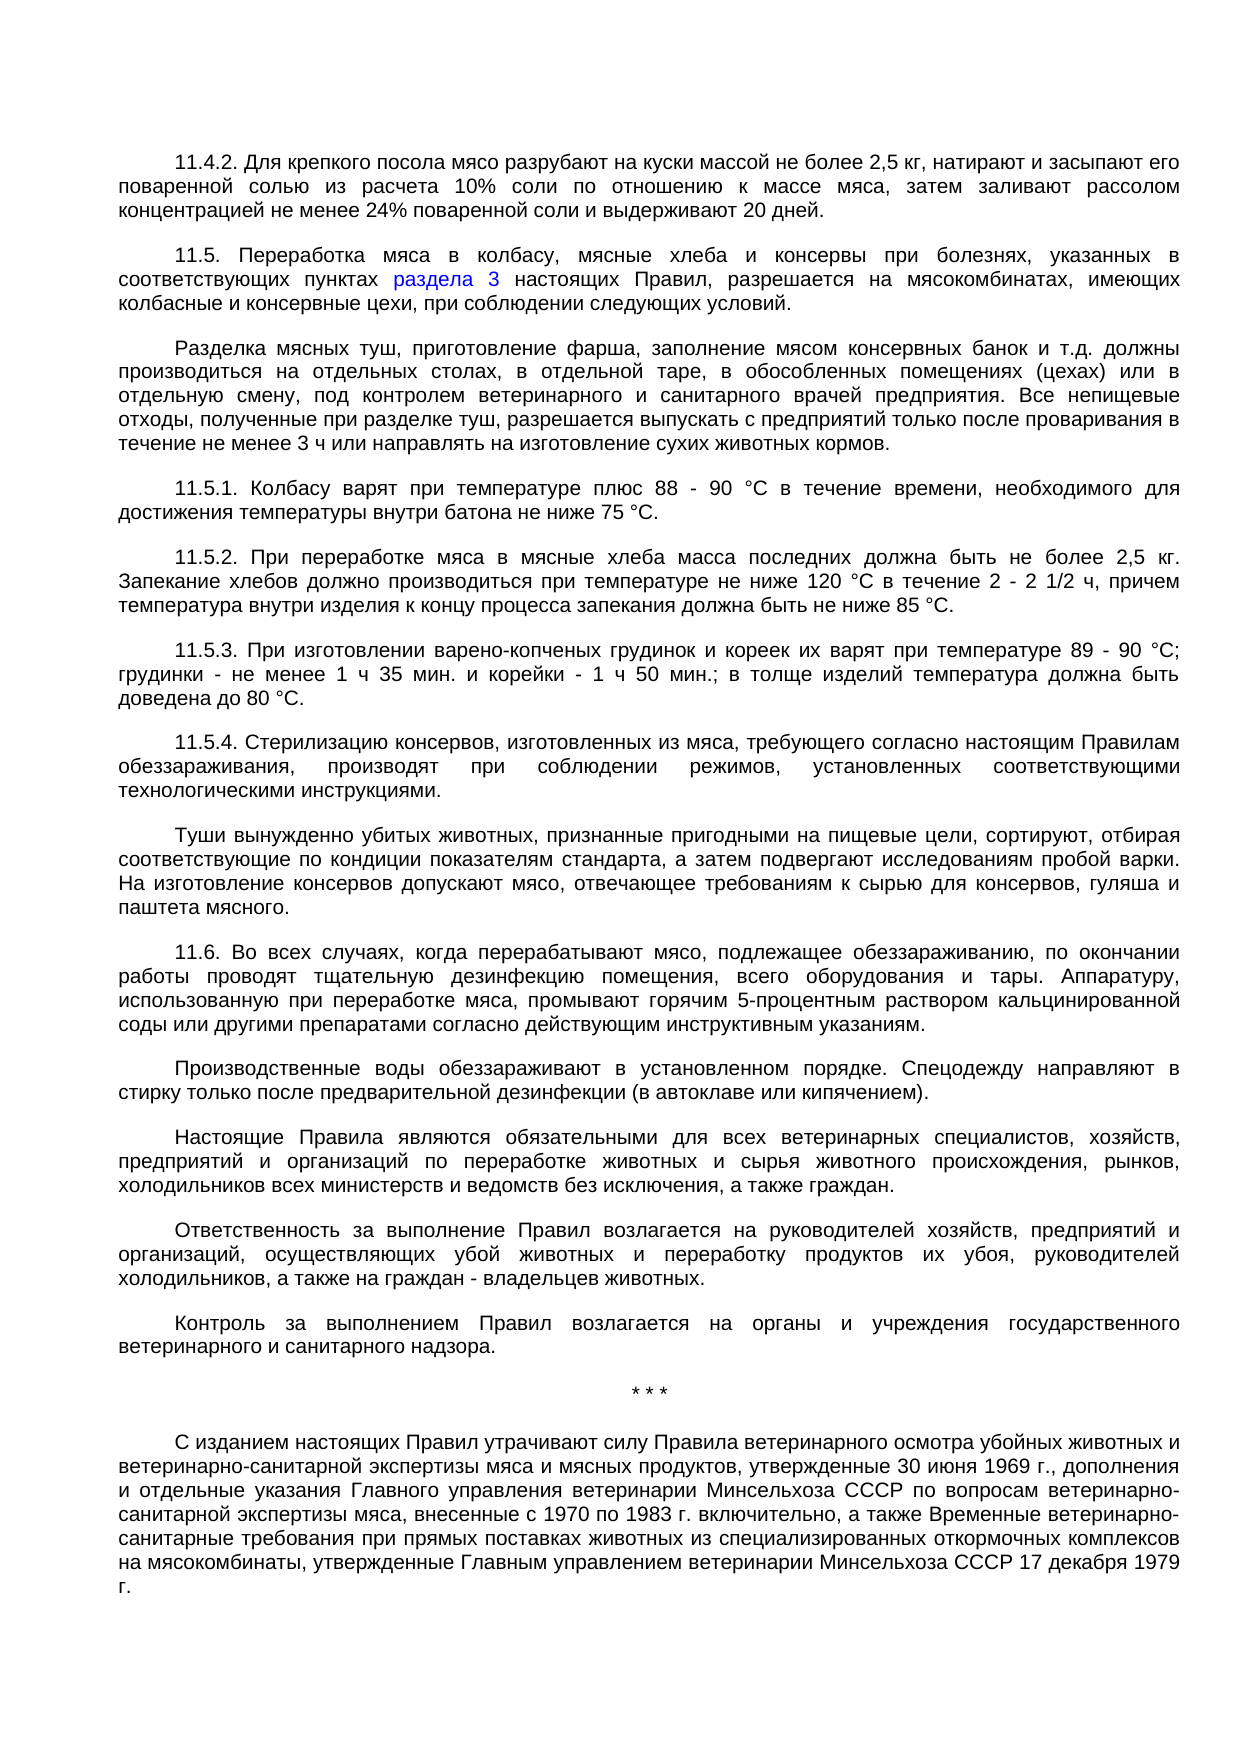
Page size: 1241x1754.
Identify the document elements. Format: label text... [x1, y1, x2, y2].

text 11.5.3. При изготовлении варено-копченых грудинок и кореек их варят при температуре 89 - 90 °C; грудинки - не менее 1 ч 35 мин. и корейки - 1 ч 50 мин.; в толще изделий температура должна быть доведена до 80 °C. [118, 637, 1181, 709]
text Контроль за выполнением Правил возлагается на органы и учреждения государственного ветеринарного и санитарного надзора. [118, 1310, 1181, 1358]
text * * * [118, 1382, 1181, 1406]
text Производственные воды обеззараживают в установленном порядке. Спецодежду направляют в стирку только после предварительной дезинфекции (в автоклаве или кипячением). [118, 1056, 1181, 1104]
text 11.6. Во всех случаях, когда перерабатывают мясо, подлежащее обеззараживанию, по окончании работы проводят тщательную дезинфекцию помещения, всего оборудования и тары. Аппаратуру, использованную при переработке мяса, промывают горячим 5-процентным раствором кальцинированной соды или другими препаратами согласно действующим инструктивным указаниям. [118, 939, 1181, 1035]
text 11.5. Переработка мяса в колбасу, мясные хлеба и консервы при болезнях, указанных в соответствующих пунктах раздела 3 настоящих Правил, разрешается на мясокомбинатах, имеющих колбасные и консервные цехи, при соблюдении следующих условий. [118, 243, 1181, 314]
text Настоящие Правила являются обязательными для всех ветеринарных специалистов, хозяйств, предприятий и организаций по переработке животных и сырья животного происхождения, рынков, холодильников всех министерств и ведомств без исключения, а также граждан. [118, 1125, 1181, 1197]
text Ответственность за выполнение Правил возлагается на руководителей хозяйств, предприятий и организаций, осуществляющих убой животных и переработку продуктов их убоя, руководителей холодильников, а также на граждан - владельцев животных. [118, 1218, 1181, 1289]
text С изданием настоящих Правил утрачивают силу Правила ветеринарного осмотра убойных животных и ветеринарно-санитарной экспертизы мяса и мясных продуктов, утвержденные 30 июня 1969 г., дополнения и отдельные указания Главного управления ветеринарии Минсельхоза СССР по вопросам ветеринарно-санитарной экспертизы мяса, внесенные с 1970 по 1983 г. включительно, а также Временные ветеринарно-санитарные требования при прямых поставках животных из специализированных откормочных комплексов на мясокомбинаты, утвержденные Главным управлением ветеринарии Минсельхоза СССР 17 декабря 1979 г. [118, 1430, 1181, 1598]
text 11.5.2. При переработке мяса в мясные хлеба масса последних должна быть не более 2,5 кг. Запекание хлебов должно производиться при температуре не ниже 120 °C в течение 2 - 2 1/2 ч, причем температура внутри изделия к концу процесса запекания должна быть не ниже 85 °C. [118, 545, 1181, 617]
text 11.5.4. Стерилизацию консервов, изготовленных из мяса, требующего согласно настоящим Правилам обеззараживания, производят при соблюдении режимов, установленных соответствующими технологическими инструкциями. [118, 730, 1181, 802]
text 11.5.1. Колбасу варят при температуре плюс 88 - 90 °C в течение времени, необходимого для достижения температуры внутри батона не ниже 75 °C. [118, 476, 1181, 524]
text 11.4.2. Для крепкого посола мясо разрубают на куски массой не более 2,5 кг, натирают и засыпают его поваренной солью из расчета 10% соли по отношению к массе мяса, затем заливают рассолом концентрацией не менее 24% поваренной соли и выдерживают 20 дней. [118, 150, 1181, 222]
text Туши вынужденно убитых животных, признанные пригодными на пищевые цели, сортируют, отбирая соответствующие по кондиции показателям стандарта, а затем подвергают исследованиям пробой варки. На изготовление консервов допускают мясо, отвечающее требованиям к сырью для консервов, гуляша и паштета мясного. [118, 823, 1181, 919]
text Разделка мясных туш, приготовление фарша, заполнение мясом консервных банок и т.д. должны производиться на отдельных столах, в отдельной таре, в обособленных помещениях (цехах) или в отдельную смену, под контролем ветеринарного и санитарного врачей предприятия. Все непищевые отходы, полученные при разделке туш, разрешается выпускать с предприятий только после проваривания в течение не менее 3 ч или направлять на изготовление сухих животных кормов. [118, 335, 1181, 455]
